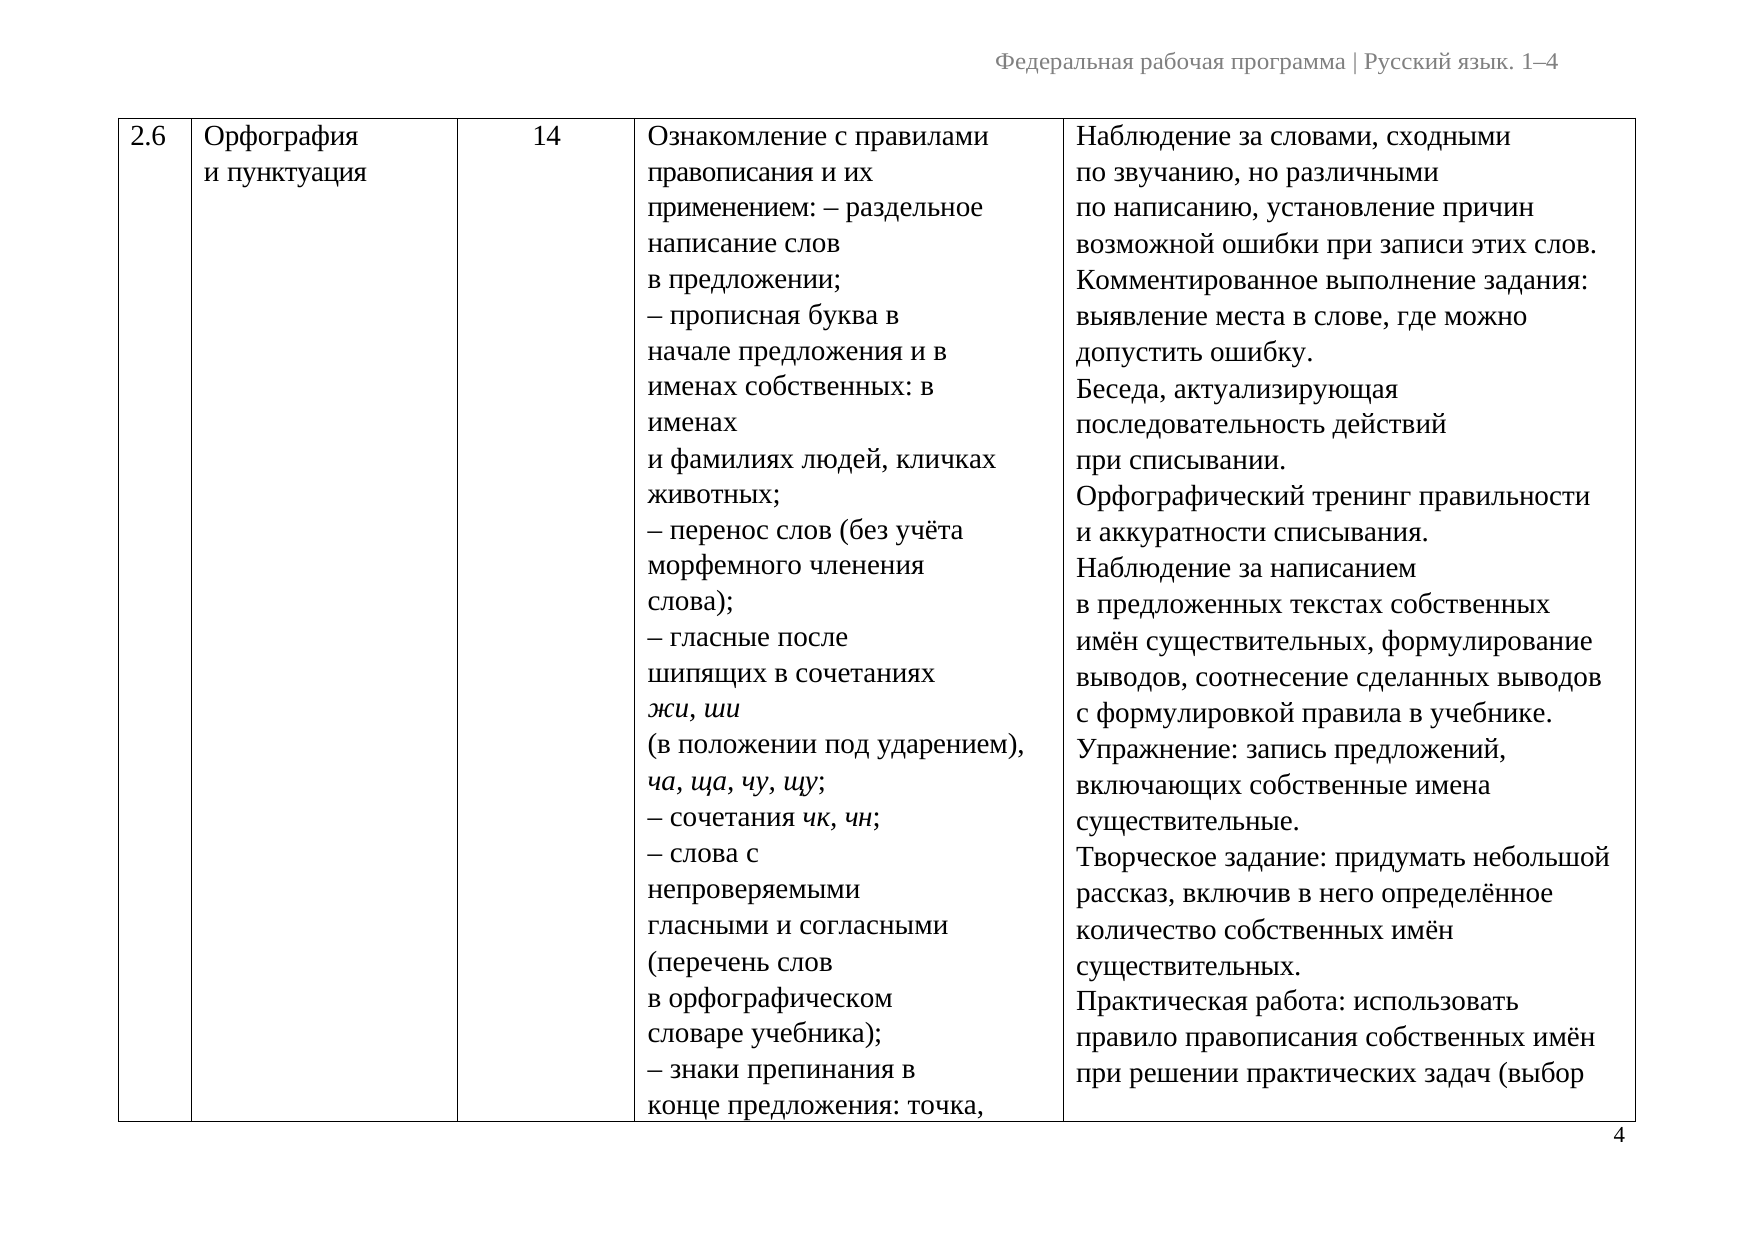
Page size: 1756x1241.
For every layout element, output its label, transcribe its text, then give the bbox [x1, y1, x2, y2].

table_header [192, 119, 457, 1121]
table_header 14 [458, 119, 634, 1121]
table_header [1064, 119, 1635, 1121]
table_header 2.6 [119, 119, 191, 1121]
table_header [635, 119, 1063, 1121]
